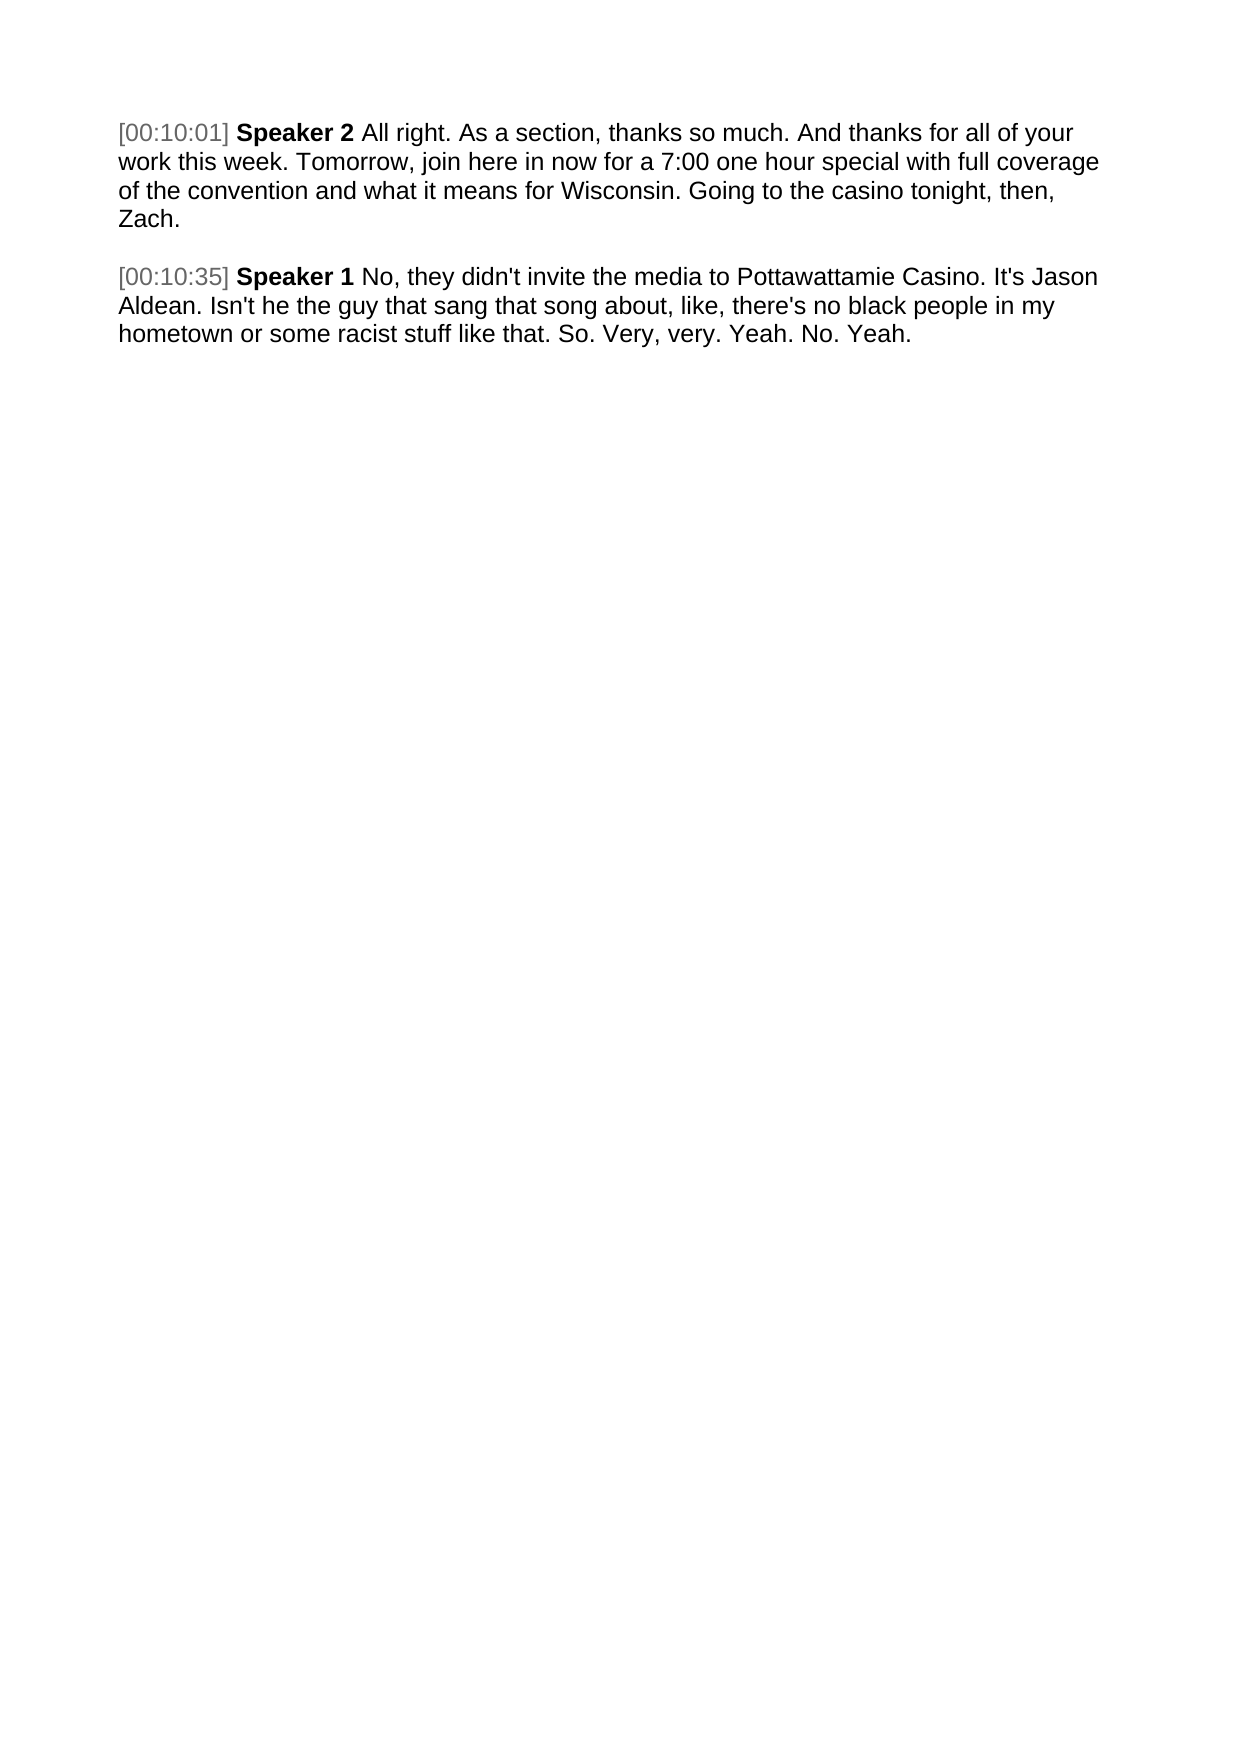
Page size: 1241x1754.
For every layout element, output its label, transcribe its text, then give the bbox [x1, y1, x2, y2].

text [00:10:01] Speaker 2 All right. As a section, thanks so much. And thanks for all of your work this week. Tomorrow, join here in now for a 7:00 one hour special with full coverage of the convention and what it means for Wisconsin. Going to the casino tonight, then, Zach. [118, 118, 1122, 233]
text [00:10:35] Speaker 1 No, they didn't invite the media to Pottawattamie Casino. It's Jason Aldean. Isn't he the guy that sang that song about, like, there's no black people in my hometown or some racist stuff like that. So. Very, very. Yeah. No. Yeah. [118, 262, 1122, 348]
